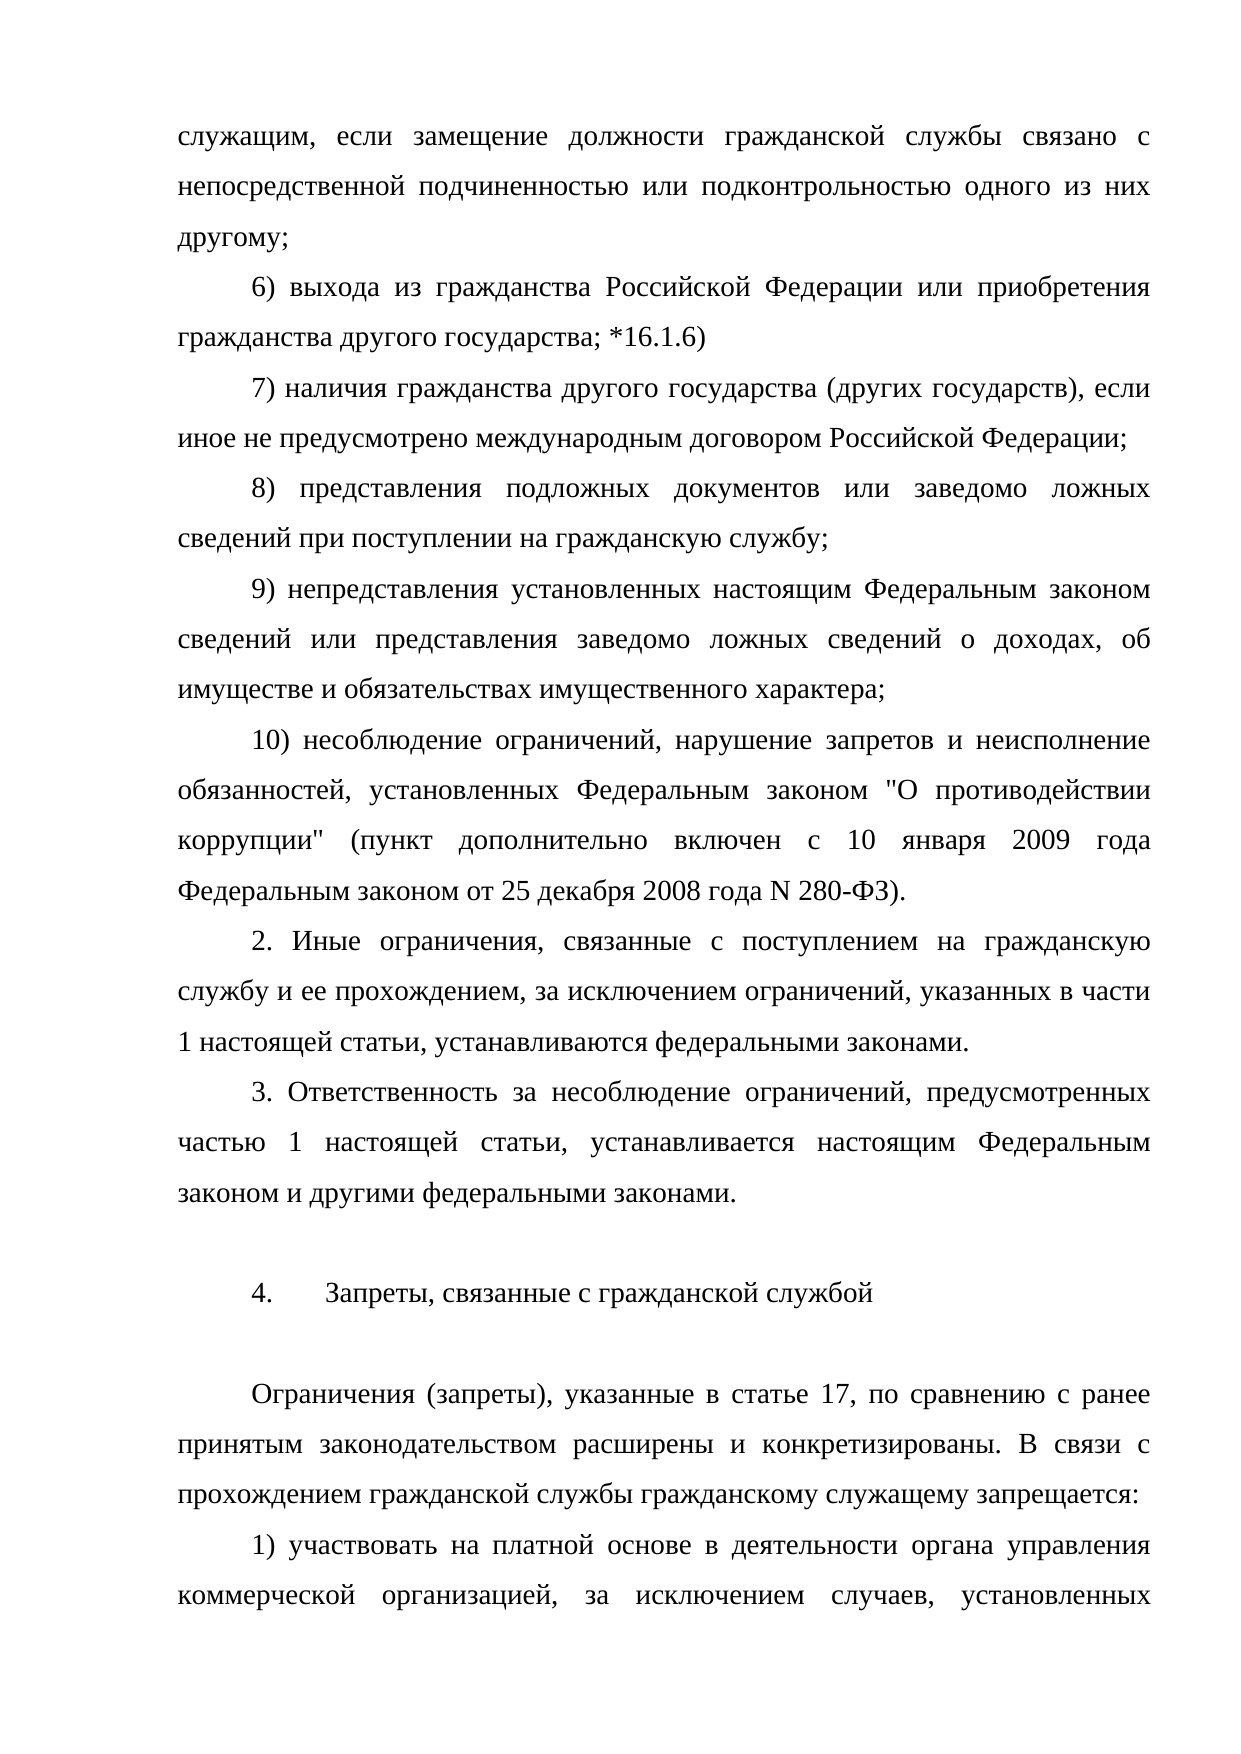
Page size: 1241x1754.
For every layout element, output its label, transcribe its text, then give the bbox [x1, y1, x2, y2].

text 7) наличия гражданства другого государства (других государств), если иное не предусмотрено международным договором Российской Федерации; [177, 370, 1152, 453]
text 8) представления подложных документов или заведомо ложных сведений при поступлении на гражданскую службу; [177, 470, 1152, 554]
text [177, 1527, 1152, 1611]
text Ограничения (запреты), указанные в статье 17, по сравнению с ранее принятым законодательством расширены и конкретизированы. В связи с прохождением гражданской службы гражданскому служащему запрещается: [177, 1376, 1152, 1510]
text 6) выхода из гражданства Российской Федерации или приобретения гражданства другого государства; *16.1.6) [177, 269, 1152, 353]
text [177, 118, 1152, 252]
text 10) несоблюдение ограничений, нарушение запретов и неисполнение обязанностей, установленных Федеральным законом "О противодействии коррупции" (пункт дополнительно включен с 10 января 2009 года Федеральным законом от 25 декабря 2008 года N 280-ФЗ). [177, 722, 1152, 906]
list Запреты, связанные с гражданской службой [177, 1275, 1152, 1309]
text 2. Иные ограничения, связанные с поступлением на гражданскую службу и ее прохождением, за исключением ограничений, указанных в части 1 настоящей статьи, устанавливаются федеральными законами. [177, 923, 1152, 1057]
text 9) непредставления установленных настоящим Федеральным законом сведений или представления заведомо ложных сведений о доходах, об имуществе и обязательствах имущественного характера; [177, 571, 1152, 705]
text 3. Ответственность за несоблюдение ограничений, предусмотренных частью 1 настоящей статьи, устанавливается настоящим Федеральным законом и другими федеральными законами. [177, 1074, 1152, 1208]
